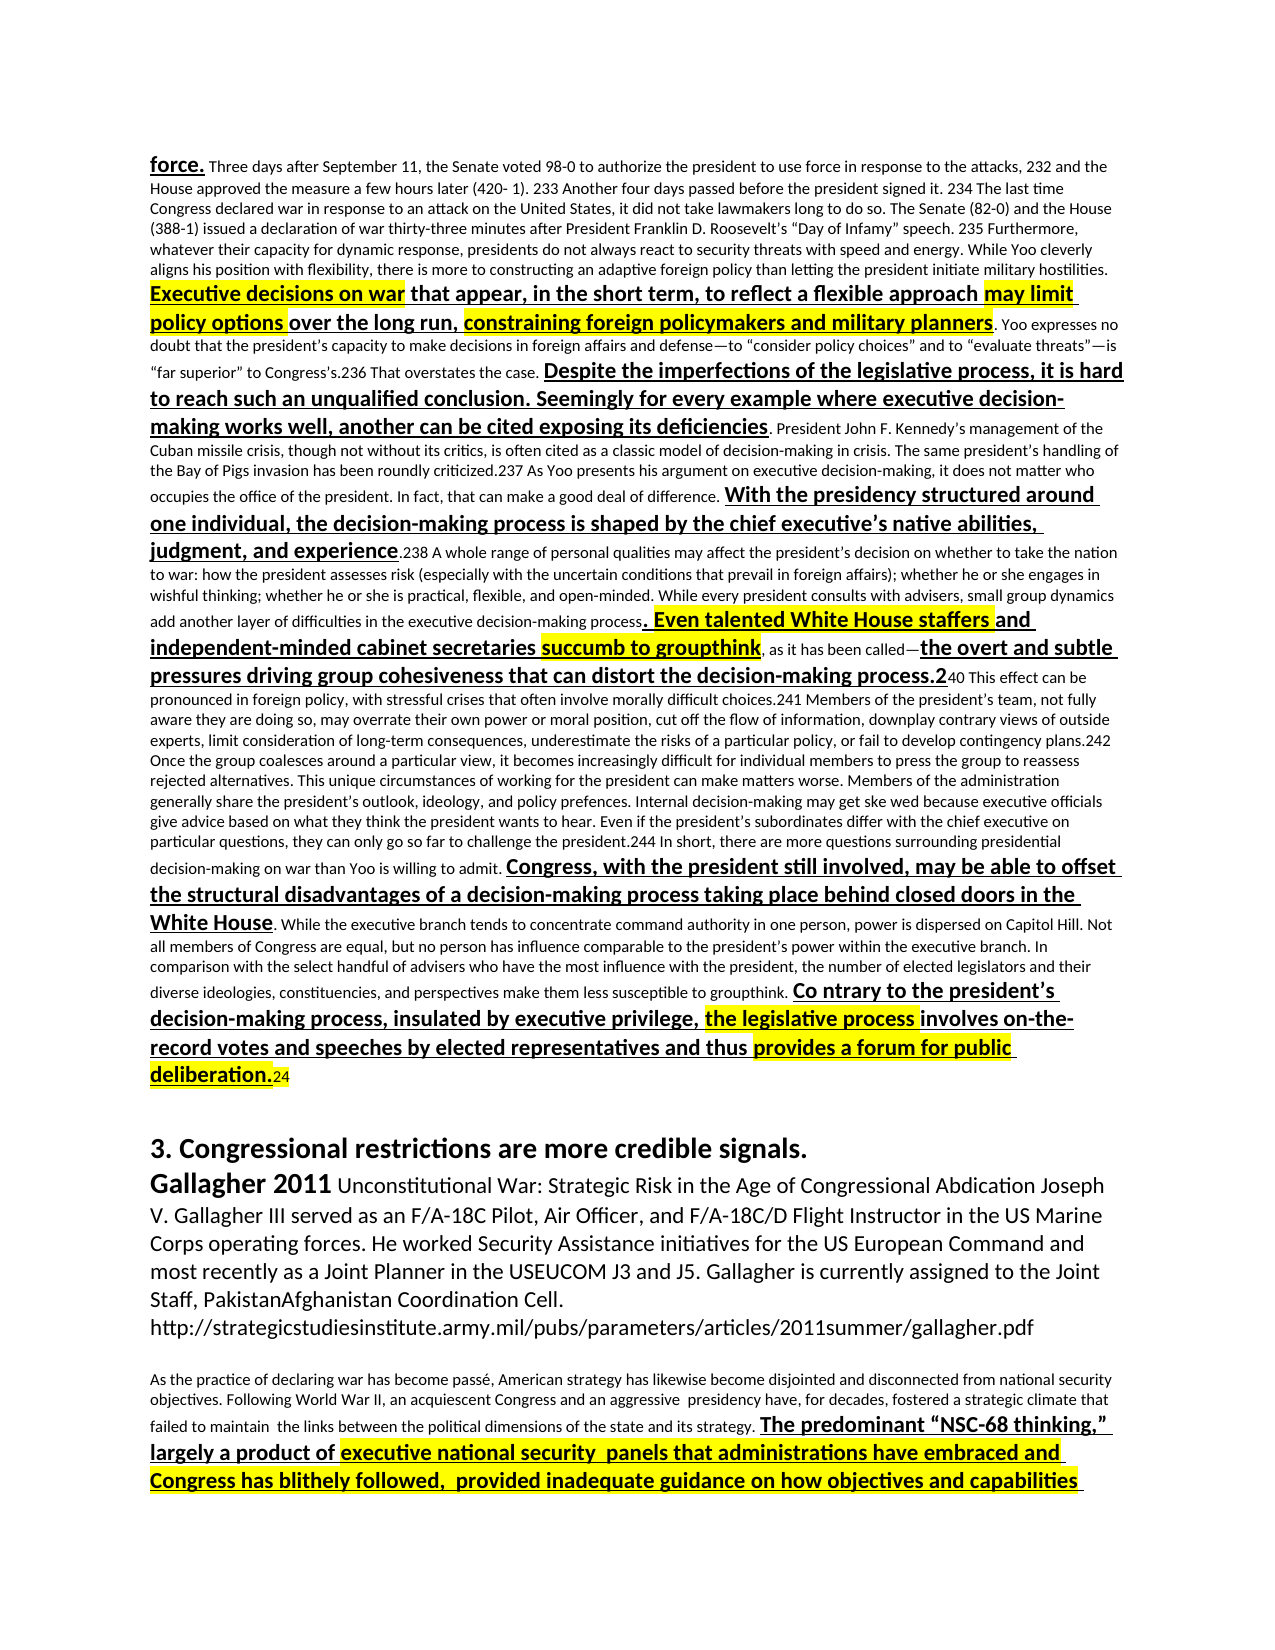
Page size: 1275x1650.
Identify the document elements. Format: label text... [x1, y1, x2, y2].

subtitle 3. Congressional restrictions are more credible signals. [150, 1130, 1125, 1165]
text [150, 150, 1125, 1089]
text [150, 1369, 1125, 1494]
text Gallagher 2011 Unconstitutional War: Strategic Risk in the Age of Congressional Abdication Joseph V. Gallagher III served as an F/A-18C Pilot, Air Officer, and F/A-18C/D Flight Instructor in the US Marine Corps operating forces. He worked Security Assistance initiatives for the US European Command and most recently as a Joint Planner in the USEUCOM J3 and J5. Gallagher is currently assigned to the Joint Staff, PakistanAfghanistan Coordination Cell. http://strategicstudiesinstitute.army.mil/pubs/parameters/articles/2011summer/gallagher.pdf [150, 1165, 1125, 1341]
